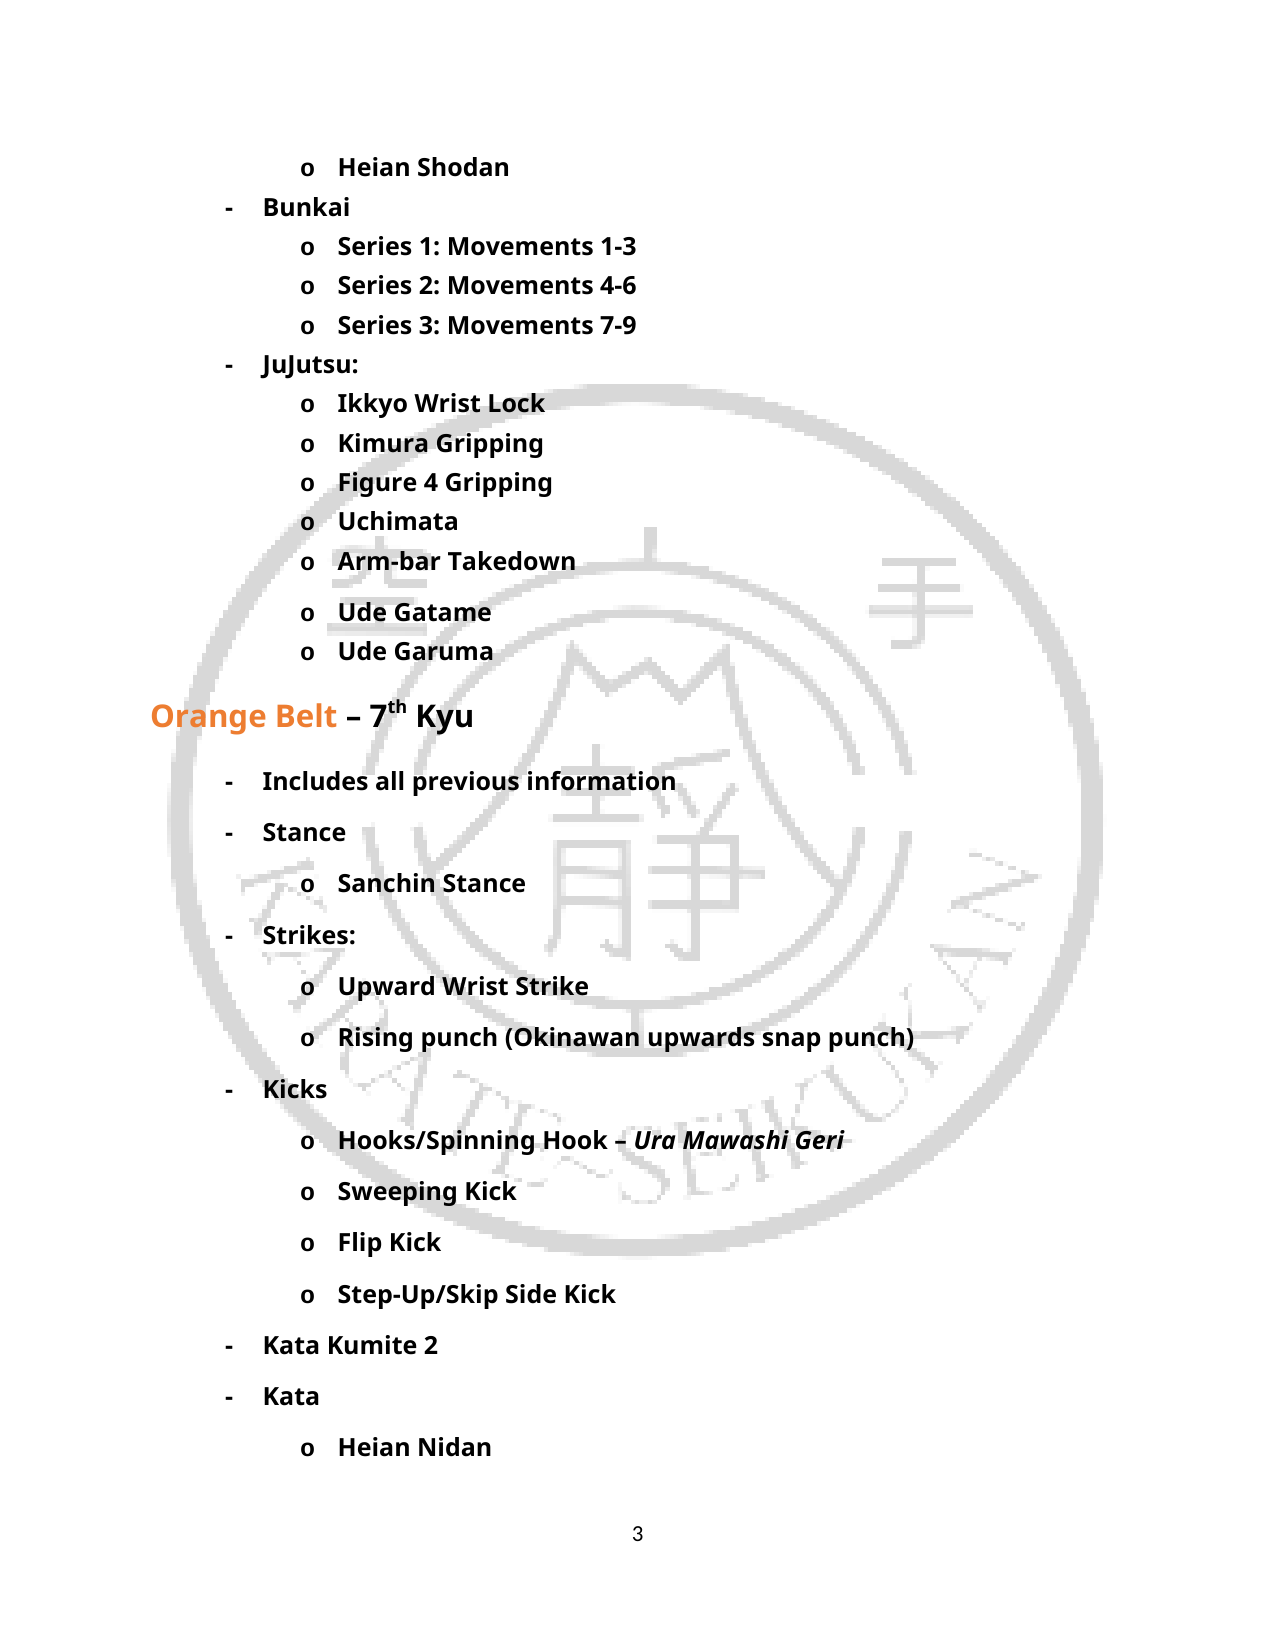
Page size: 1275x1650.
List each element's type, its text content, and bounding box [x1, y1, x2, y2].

list Heian Shodan [300, 150, 1125, 184]
list Sanchin Stance [300, 866, 1125, 900]
list Upward Wrist Strike [300, 968, 1125, 1003]
list Sweeping Kick [300, 1174, 1125, 1208]
list Arm-bar Takedown [300, 543, 1125, 578]
list JuJutsu: [225, 347, 1125, 381]
list Figure 4 Gripping [300, 464, 1125, 499]
list Kata Kumite 2 [225, 1328, 1125, 1362]
list Series 1: Movements 1-3 [300, 228, 1125, 263]
list Rising punch (Okinawan upwards snap punch) [300, 1020, 1125, 1054]
list Series 3: Movements 7-9 [300, 307, 1125, 342]
list Flip Kick [300, 1225, 1125, 1259]
text Orange Belt – 7th Kyu [150, 694, 1125, 737]
list Hooks/Spinning Hook – Ura Mawashi Geri [300, 1122, 1125, 1157]
list Series 2: Movements 4-6 [300, 268, 1125, 302]
list Bunkai [225, 189, 1125, 223]
list Strikes: [225, 917, 1125, 952]
list Uchimata [300, 504, 1125, 538]
list Ude Garuma [300, 634, 1125, 668]
list Stance [225, 815, 1125, 849]
list Kata [225, 1379, 1125, 1413]
list Includes all previous information [225, 764, 1125, 798]
list Kicks [225, 1071, 1125, 1105]
list Ikkyo Wrist Lock [300, 386, 1125, 420]
list Step-Up/Skip Side Kick [300, 1276, 1125, 1311]
list Ude Gatame [300, 595, 1125, 629]
list Kimura Gripping [300, 425, 1125, 459]
list Heian Nidan [300, 1430, 1125, 1464]
